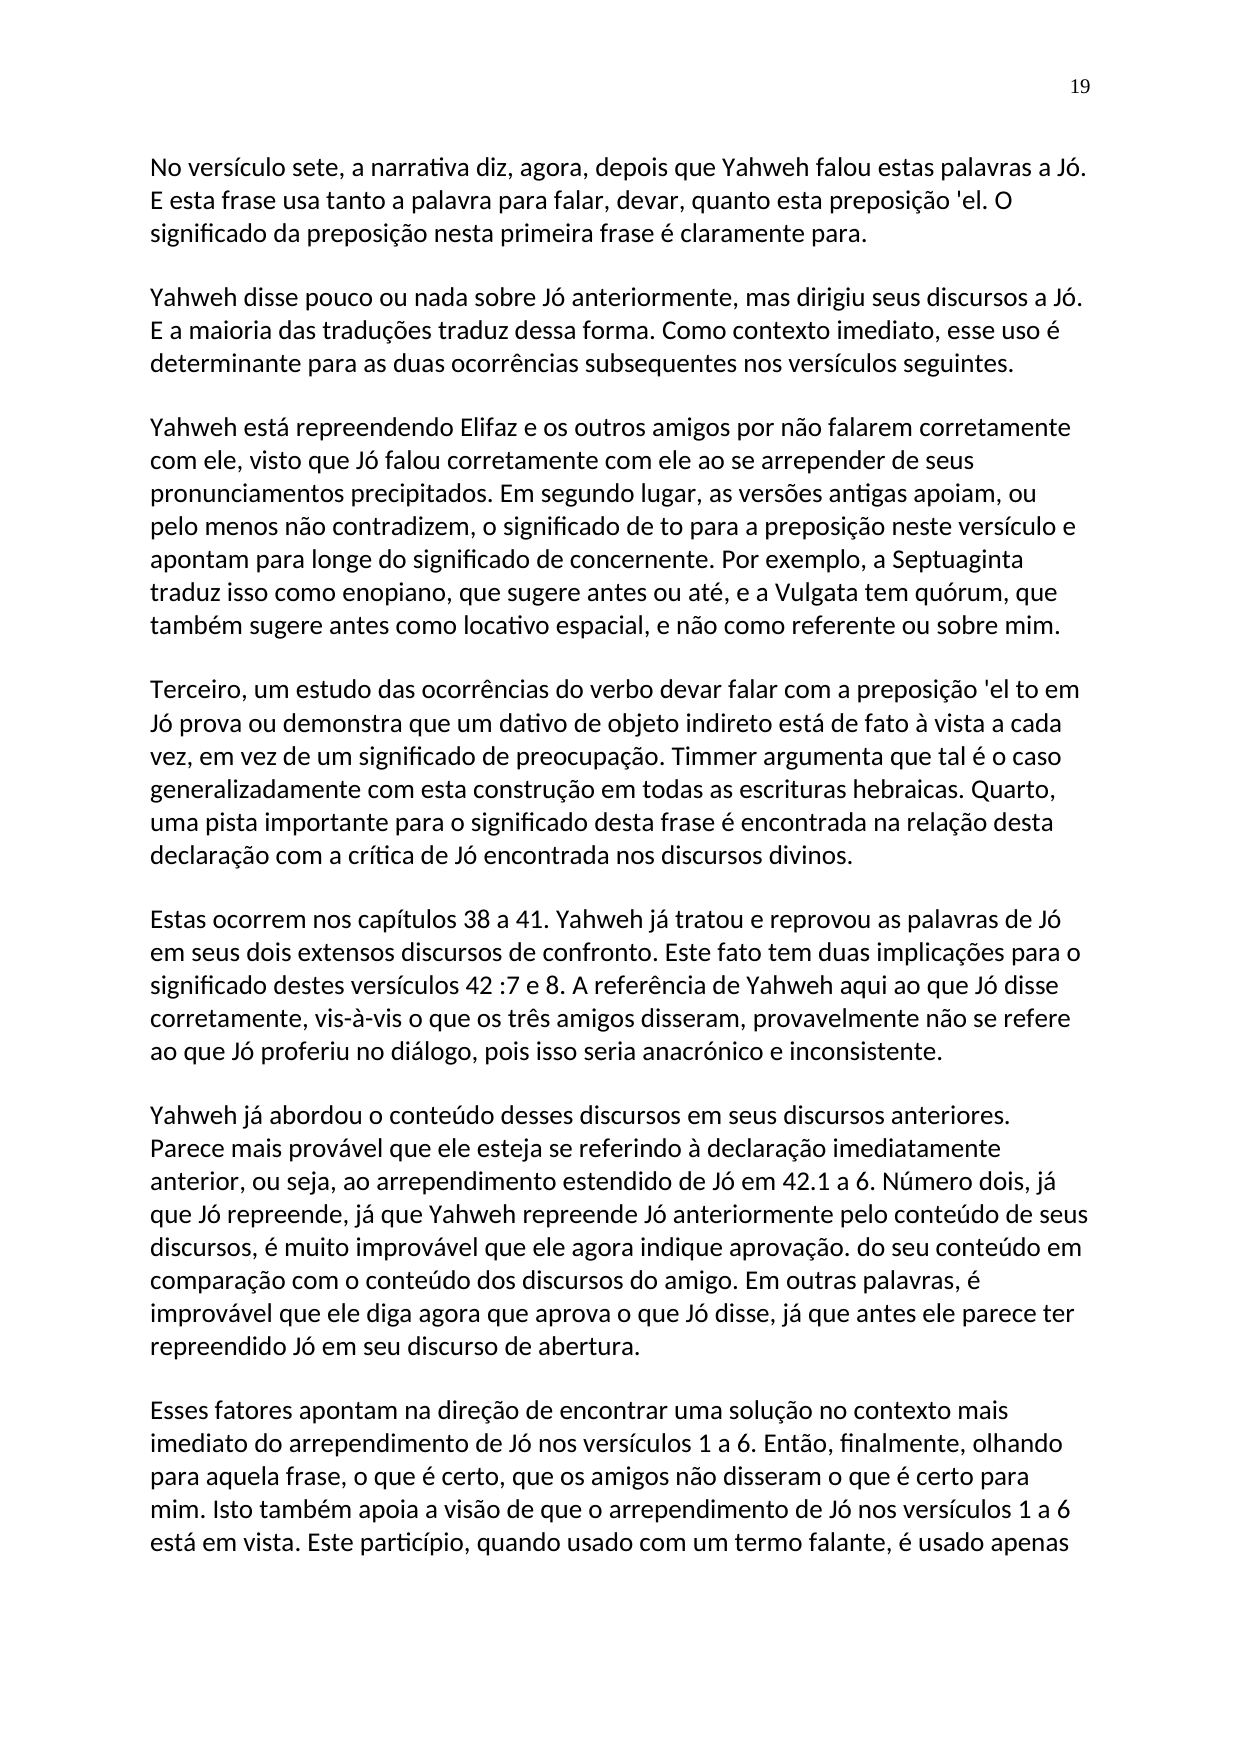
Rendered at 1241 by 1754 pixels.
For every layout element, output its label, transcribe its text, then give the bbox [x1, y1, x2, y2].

text Terceiro, um estudo das ocorrências do verbo devar falar com a preposição 'el to em Jó prova ou demonstra que um dativo de objeto indireto está de fato à vista a cada vez, em vez de um significado de preocupação. Timmer argumenta que tal é o caso generalizadamente com esta construção em todas as escrituras hebraicas. Quarto, uma pista importante para o significado desta frase é encontrada na relação desta declaração com a crítica de Jó encontrada nos discursos divinos. [150, 673, 1090, 871]
text Yahweh disse pouco ou nada sobre Jó anteriormente, mas dirigiu seus discursos a Jó. E a maioria das traduções traduz dessa forma. Como contexto imediato, esse uso é determinante para as duas ocorrências subsequentes nos versículos seguintes. [150, 280, 1090, 379]
text Yahweh está repreendendo Elifaz e os outros amigos por não falarem corretamente com ele, visto que Jó falou corretamente com ele ao se arrepender de seus pronunciamentos precipitados. Em segundo lugar, as versões antigas apoiam, ou pelo menos não contradizem, o significado de to para a preposição neste versículo e apontam para longe do significado de concernente. Por exemplo, a Septuaginta traduz isso como enopiano, que sugere antes ou até, e a Vulgata tem quórum, que também sugere antes como locativo espacial, e não como referente ou sobre mim. [150, 410, 1090, 642]
text Estas ocorrem nos capítulos 38 a 41. Yahweh já tratou e reprovou as palavras de Jó em seus dois extensos discursos de confronto. Este fato tem duas implicações para o significado destes versículos 42 :7 e 8. A referência de Yahweh aqui ao que Jó disse corretamente, vis-à-vis o que os três amigos disseram, provavelmente não se refere ao que Jó proferiu no diálogo, pois isso seria anacrónico e inconsistente. [150, 902, 1090, 1067]
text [150, 1393, 1090, 1559]
text No versículo sete, a narrativa diz, agora, depois que Yahweh falou estas palavras a Jó. E esta frase usa tanto a palavra para falar, devar, quanto esta preposição 'el. O significado da preposição nesta primeira frase é claramente para. [150, 150, 1090, 249]
text Yahweh já abordou o conteúdo desses discursos em seus discursos anteriores. Parece mais provável que ele esteja se referindo à declaração imediatamente anterior, ou seja, ao arrependimento estendido de Jó em 42.1 a 6. Número dois, já que Jó repreende, já que Yahweh repreende Jó anteriormente pelo conteúdo de seus discursos, é muito improvável que ele agora indique aprovação. do seu conteúdo em comparação com o conteúdo dos discursos do amigo. Em outras palavras, é improvável que ele diga agora que aprova o que Jó disse, já que antes ele parece ter repreendido Jó em seu discurso de abertura. [150, 1098, 1090, 1362]
